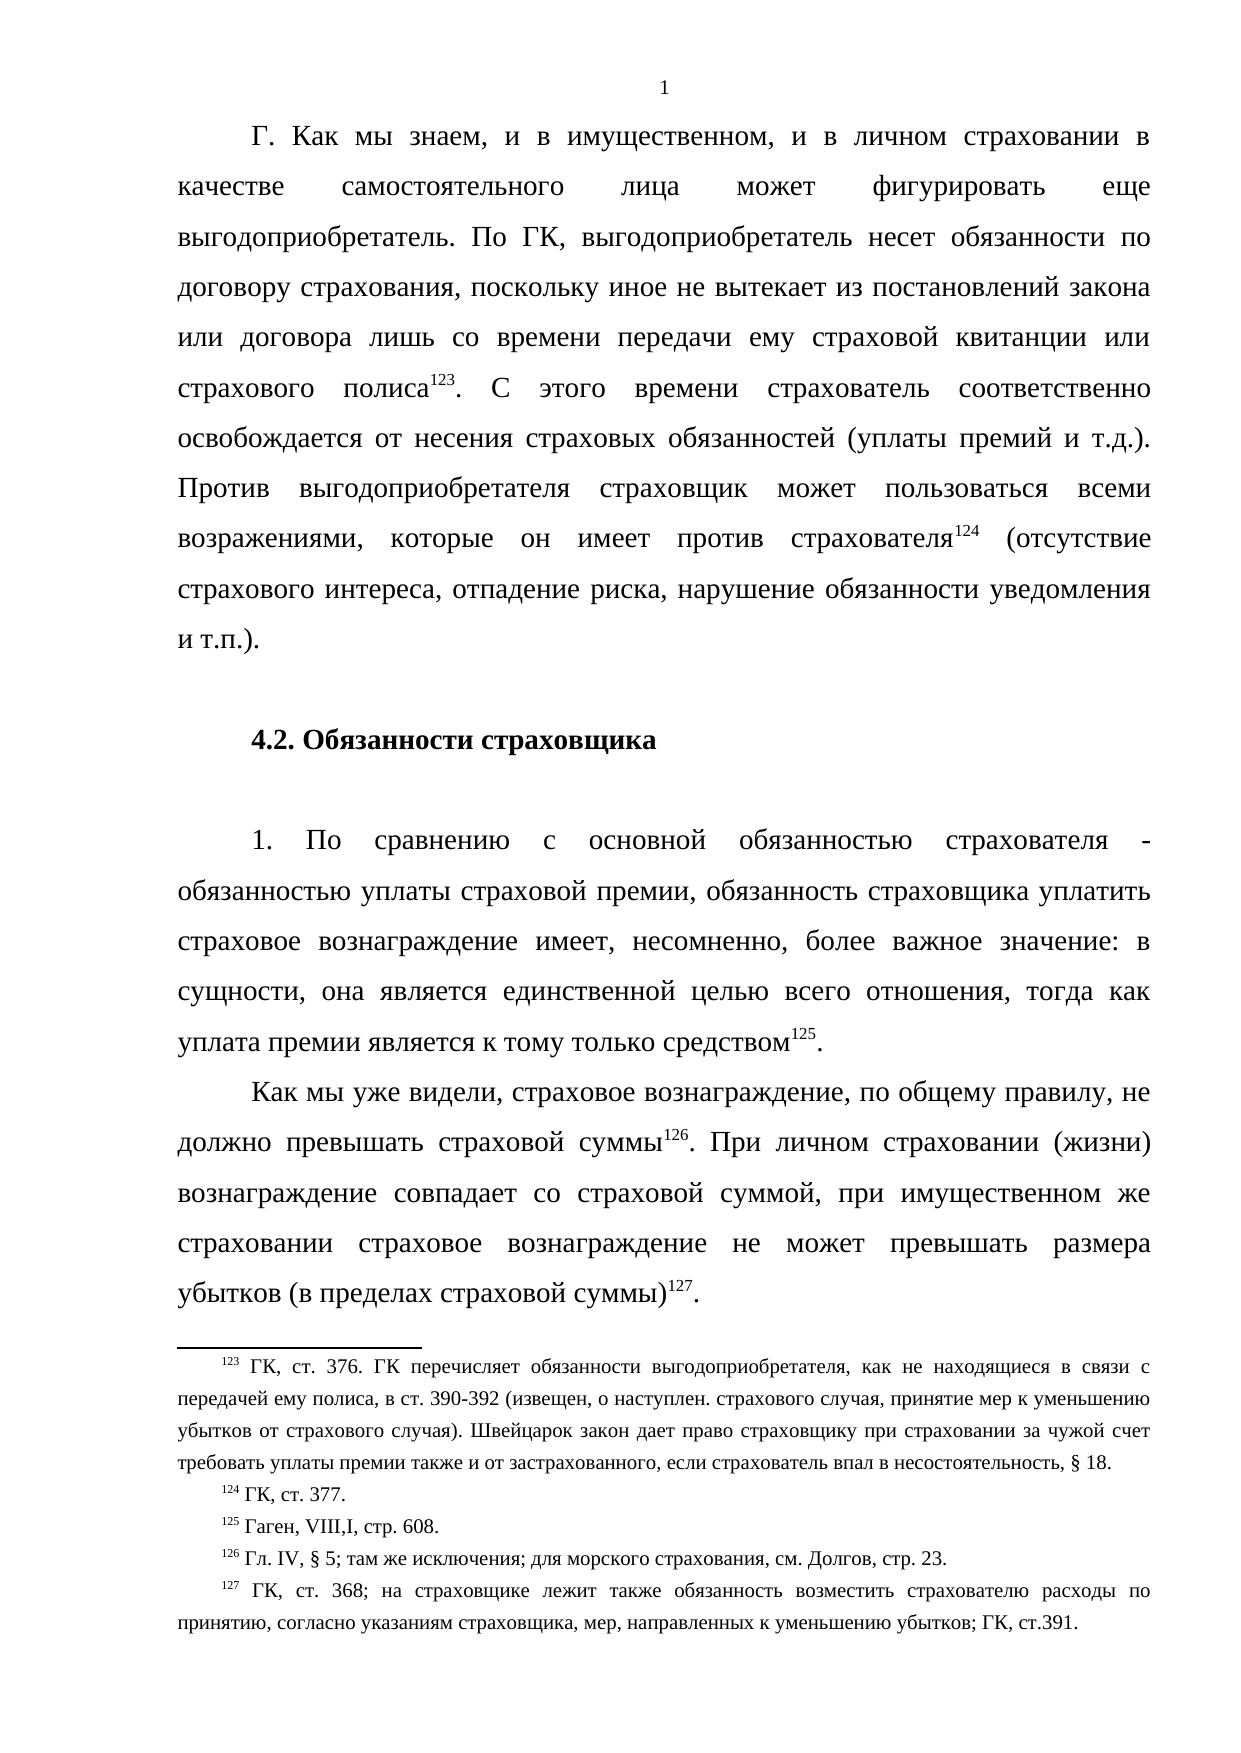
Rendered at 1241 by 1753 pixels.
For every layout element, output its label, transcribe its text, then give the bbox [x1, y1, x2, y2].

text Г. Как мы знаем, и в имущественном, и в личном страховании в качестве самостоятельного лица может фигурировать еще выгодоприобретатель. По ГК, выгодоприобретатель несет обязанности по договору страхования, поскольку иное не вытекает из постановлений закона или договора лишь со времени передачи ему страховой квитанции или страхового полиса. С этого времени страхователь соответственно освобождается от несения страховых обязанностей (уплаты премий и т.д.). Против выгодоприобретателя страховщик может пользоваться всеми возражениями, которые он имеет против страхователя (отсутствие страхового интереса, отпадение риска, нарушение обязанности уведомления и т.п.). [177, 118, 1152, 655]
text Как мы уже видели, страховое вознаграждение, по общему правилу, не должно превышать страховой суммы. При личном страховании (жизни) вознаграждение совпадает со страховой суммой, при имущественном же страховании страховое вознаграждение не может превышать размера убытков (в пределах страховой суммы). [177, 1074, 1152, 1309]
subtitle 4.2. Обязанности страховщика [177, 722, 1152, 755]
text 1. По сравнению с основной обязанностью страхователя - обязанностью уплаты страховой премии, обязанность страховщика уплатить страховое вознаграждение имеет, несомненно, более важное значение: в сущности, она является единственной целью всего отношения, тогда как уплата премии является к тому только средством. [177, 822, 1152, 1057]
